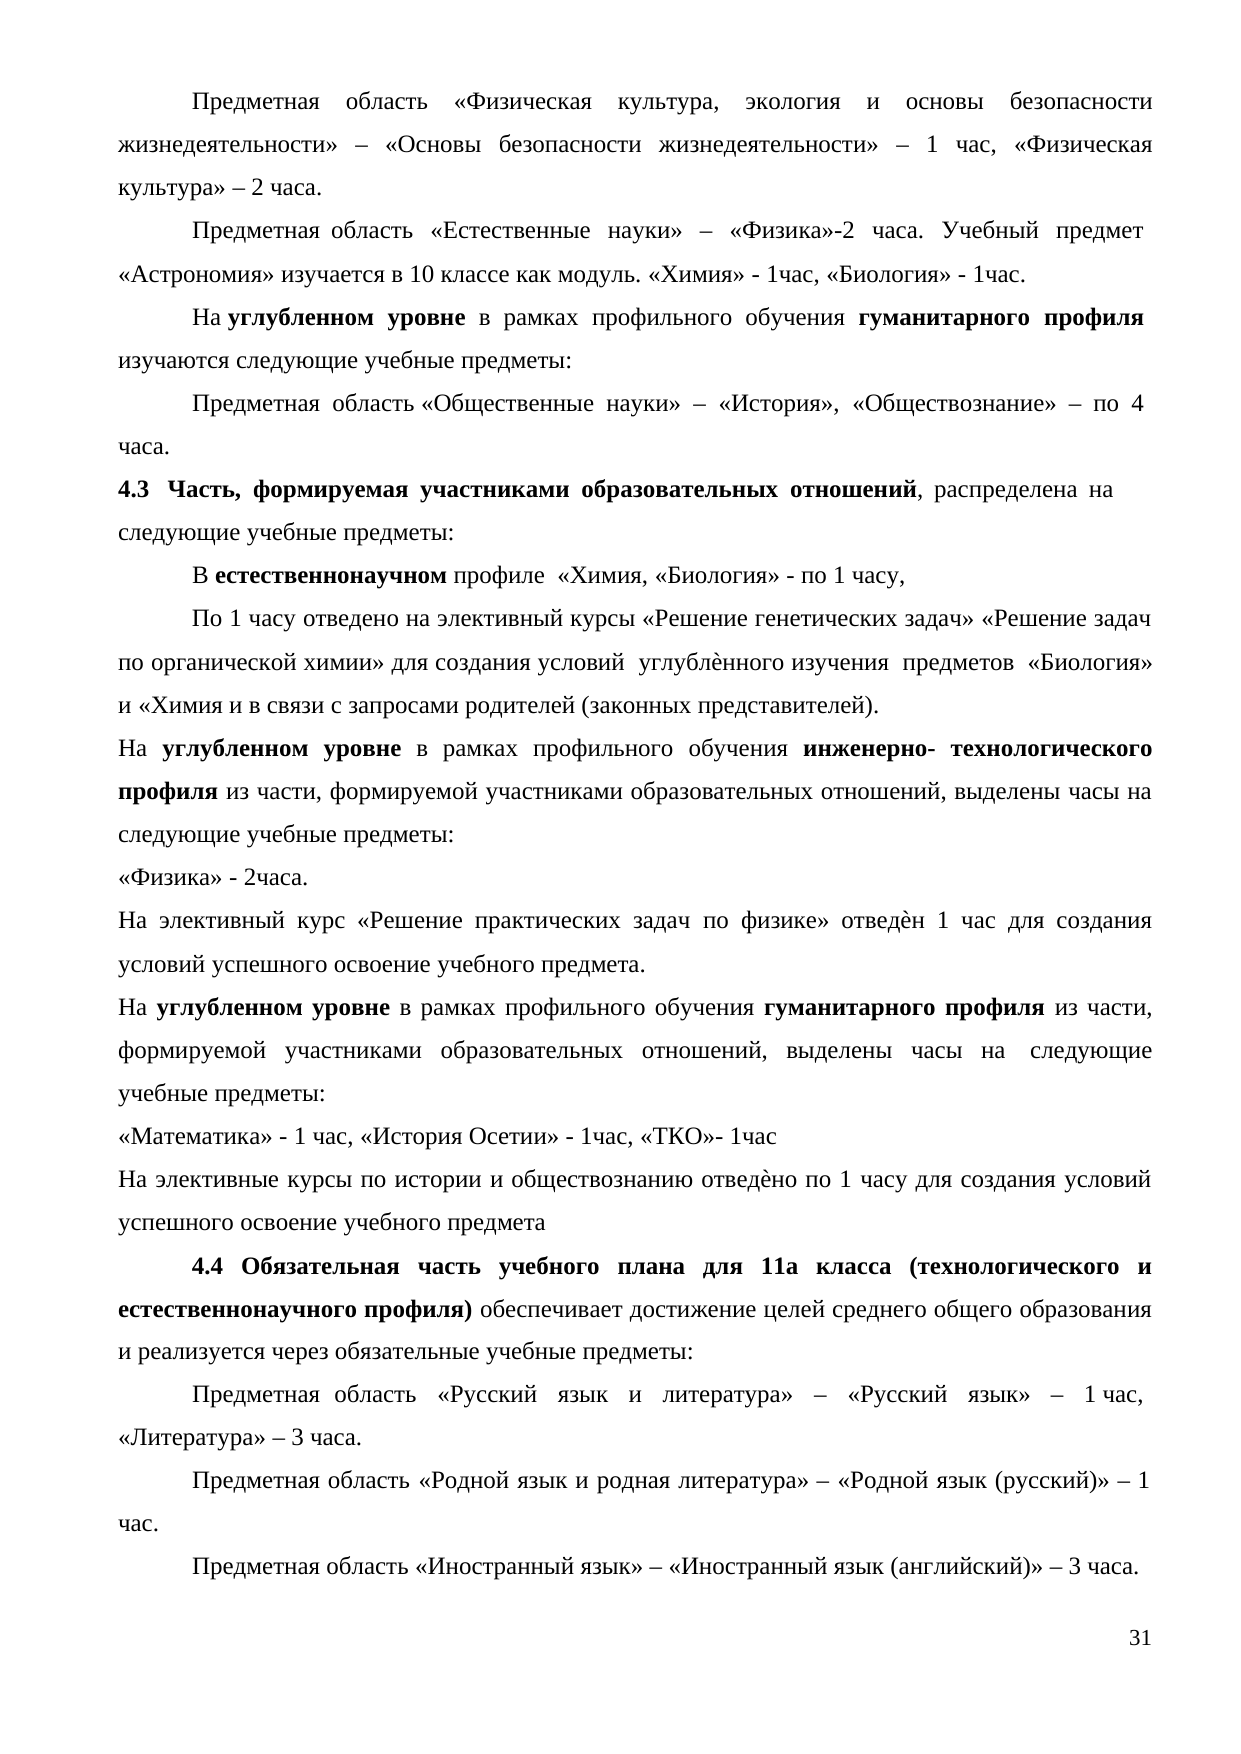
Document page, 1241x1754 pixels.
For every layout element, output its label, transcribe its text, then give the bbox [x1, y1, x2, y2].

text Предметная область «Родной язык и родная литература» – «Родной язык (русский)» – 1 [192, 1465, 1226, 1494]
text Предметная область «Физическая культура, экология и основы безопасности жизнедеятельности» – «Основы безопасности жизнедеятельности» – 1 час, «Физическая культура» – 2 часа. [118, 86, 1152, 201]
text изучаются следующие учебные предметы: [118, 345, 1226, 373]
text часа. [118, 431, 1226, 460]
text На углубленном уровне в рамках профильного обучения инженерно- технологического профиля из части, формируемой участниками образовательных отношений, выделены часы на следующие учебные предметы: [118, 733, 1153, 848]
text «Литература» – 3 часа. [118, 1422, 1226, 1451]
text На элективный курс «Решение практических задач по физике» отведѐн 1 час для создания условий успешного освоение учебного предмета. [118, 906, 1153, 977]
text Предметная область «Общественные науки» – «История», «Обществознание» – по 4 [192, 388, 1226, 417]
text «Физика» - 2часа. [118, 862, 1226, 891]
text На элективные курсы по истории и обществознанию отведѐно по 1 часу для создания условий успешного освоение учебного предмета [118, 1164, 1152, 1236]
text «Математика» - 1 час, «История Осетии» - 1час, «ТКО»- 1час [118, 1121, 1226, 1150]
text час. [118, 1508, 1226, 1537]
text По 1 часу отведено на элективный курсы «Решение генетических задач» «Решение задач по органической химии» для создания условий углублѐнного изучения предметов «Биология» и «Химия и в связи с запросами родителей (законных представителей). [118, 603, 1153, 718]
text «Астрономия» изучается в 10 классе как модуль. «Химия» - 1час, «Биология» - 1час. [118, 259, 1226, 287]
text На углубленном уровне в рамках профильного обучения гуманитарного профиля из части, формируемой участниками образовательных отношений, выделены часы на следующие учебные предметы: [118, 992, 1153, 1107]
text В естественнонаучном профиле «Химия, «Биология» - по 1 часу, [192, 561, 1226, 589]
text На углубленном уровне в рамках профильного обучения гуманитарного профиля [192, 302, 1226, 331]
text Предметная область «Русский язык и литература» – «Русский язык» – 1 час, [192, 1379, 1226, 1408]
text Предметная область «Естественные науки» – «Физика»-2 часа. Учебный предмет [192, 216, 1226, 244]
text Предметная область «Иностранный язык» – «Иностранный язык (английский)» – 3 часа. [192, 1551, 1226, 1580]
list Часть, формируемая участниками образовательных отношений, распределена на следующие учебные предметы: [118, 474, 1152, 546]
list Обязательная часть учебного плана для 11а класса (технологического и естественнонаучного профиля) обеспечивает достижение целей среднего общего образования и реализуется через обязательные учебные предметы: [118, 1251, 1152, 1365]
